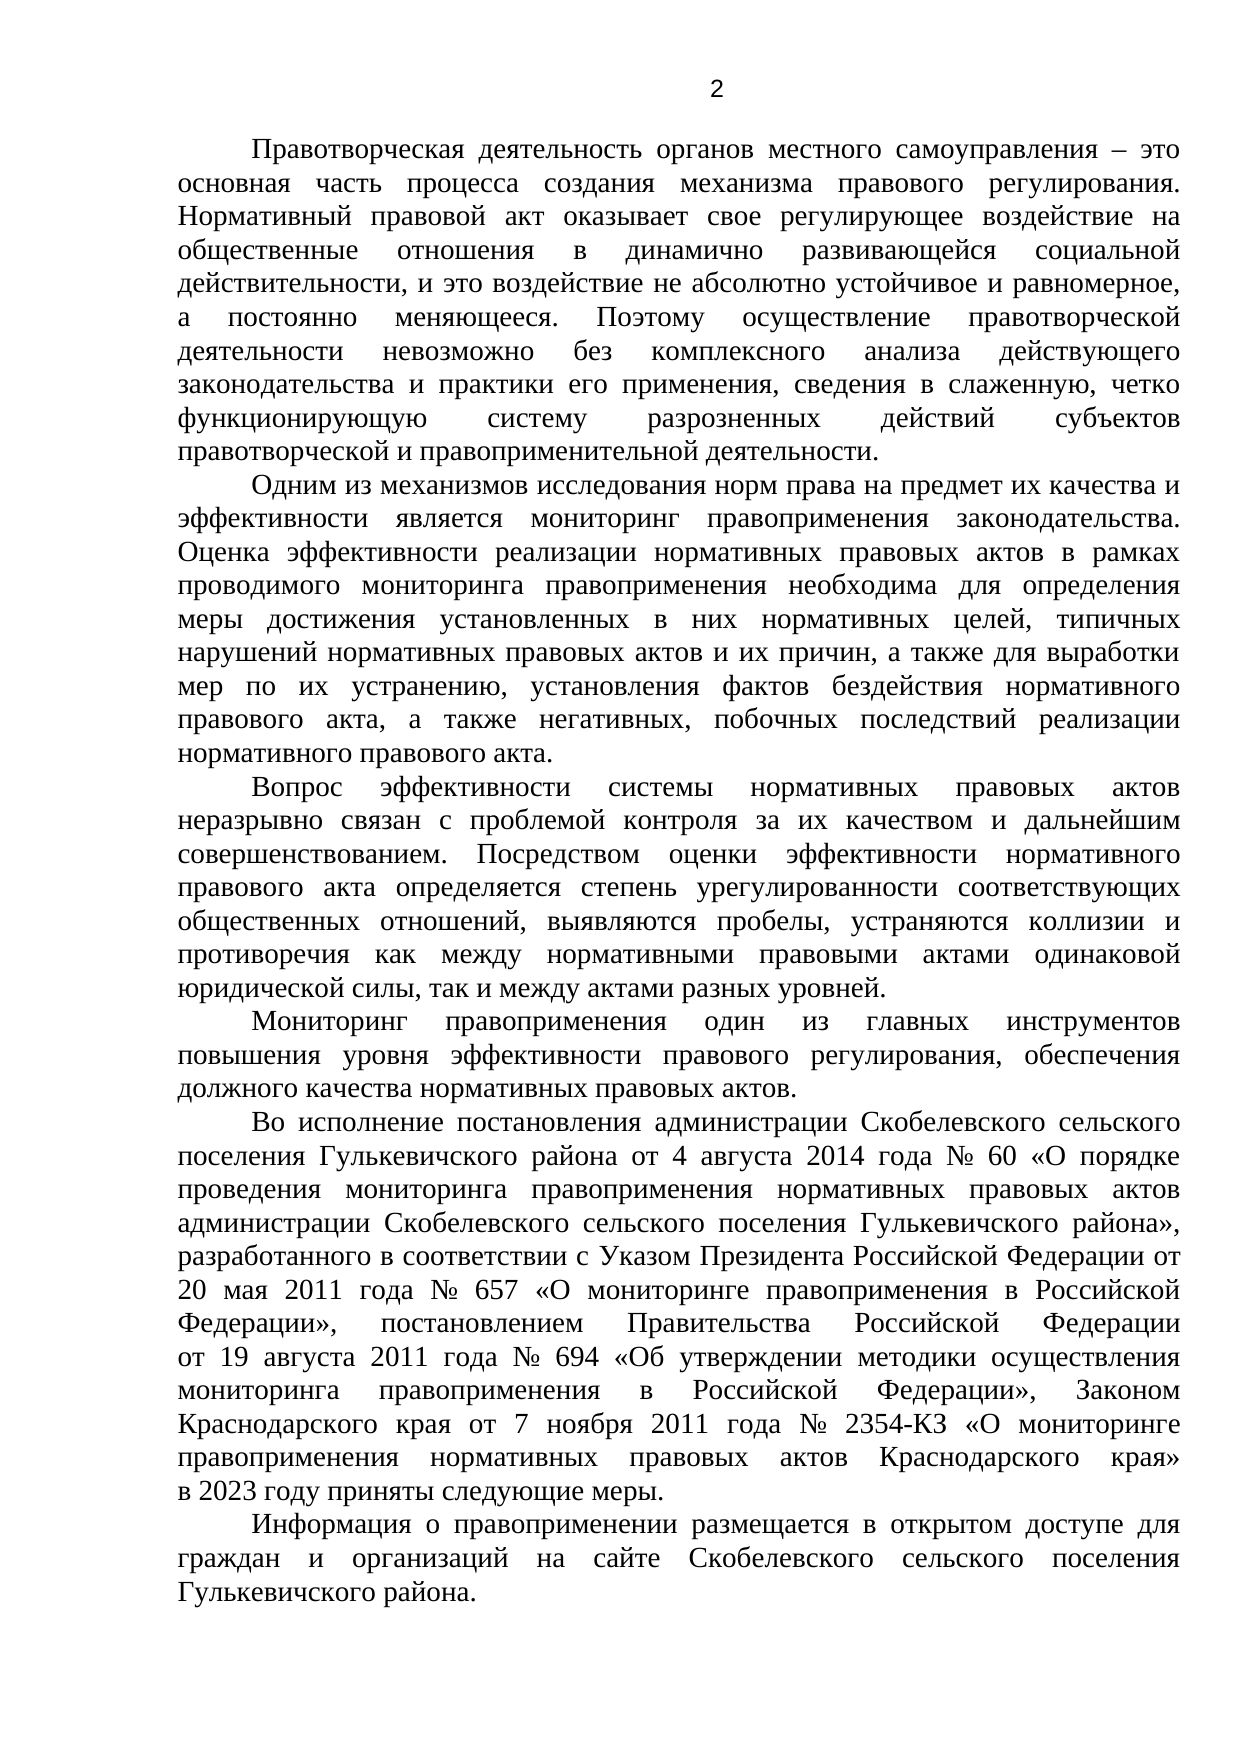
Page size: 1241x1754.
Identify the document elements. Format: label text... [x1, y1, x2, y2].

text Информация о правоприменении размещается в открытом доступе для граждан и организаций на сайте Скобелевского сельского поселения Гулькевичского района. [177, 1507, 1181, 1607]
text Мониторинг правоприменения один из главных инструментов повышения уровня эффективности правового регулирования, обеспечения должного качества нормативных правовых актов. [177, 1003, 1181, 1104]
text Вопрос эффективности системы нормативных правовых актов неразрывно связан с проблемой контроля за их качеством и дальнейшим совершенствованием. Посредством оценки эффективности нормативного правового акта определяется степень урегулированности соответствующих общественных отношений, выявляются пробелы, устраняются коллизии и противоречия как между нормативными правовыми актами одинаковой юридической силы, так и между актами разных уровней. [177, 769, 1181, 1003]
text Одним из механизмов исследования норм права на предмет их качества и эффективности является мониторинг правоприменения законодательства. Оценка эффективности реализации нормативных правовых актов в рамках проводимого мониторинга правоприменения необходима для определения меры достижения установленных в них нормативных целей, типичных нарушений нормативных правовых актов и их причин, а также для выработки мер по их устранению, установления фактов бездействия нормативного правового акта, а также негативных, побочных последствий реализации нормативного правового акта. [177, 467, 1181, 769]
text Правотворческая деятельность органов местного самоуправления – это основная часть процесса создания механизма правового регулирования. Нормативный правовой акт оказывает свое регулирующее воздействие на общественные отношения в динамично развивающейся социальной действительности, и это воздействие не абсолютно устойчивое и равномерное, а постоянно меняющееся. Поэтому осуществление правотворческой деятельности невозможно без комплексного анализа действующего законодательства и практики его применения, сведения в слаженную, четко функционирующую систему разрозненных действий субъектов правотворческой и правоприменительной деятельности. [177, 131, 1181, 467]
text Во исполнение постановления администрации Скобелевского сельского поселения Гулькевичского района от 4 августа 2014 года № 60 «О порядке проведения мониторинга правоприменения нормативных правовых актов администрации Скобелевского сельского поселения Гулькевичского района», разработанного в соответствии с Указом Президента Российской Федерации от 20 мая 2011 года № 657 «О мониторинге правоприменения в Российской Федерации», постановлением Правительства Российской Федерации от 19 августа 2011 года № 694 «Об утверждении методики осуществления мониторинга правоприменения в Российской Федерации», Законом Краснодарского края от 7 ноября 2011 года № 2354-КЗ «О мониторинге правоприменения нормативных правовых актов Краснодарского края» в 2023 году приняты следующие меры. [177, 1104, 1181, 1507]
